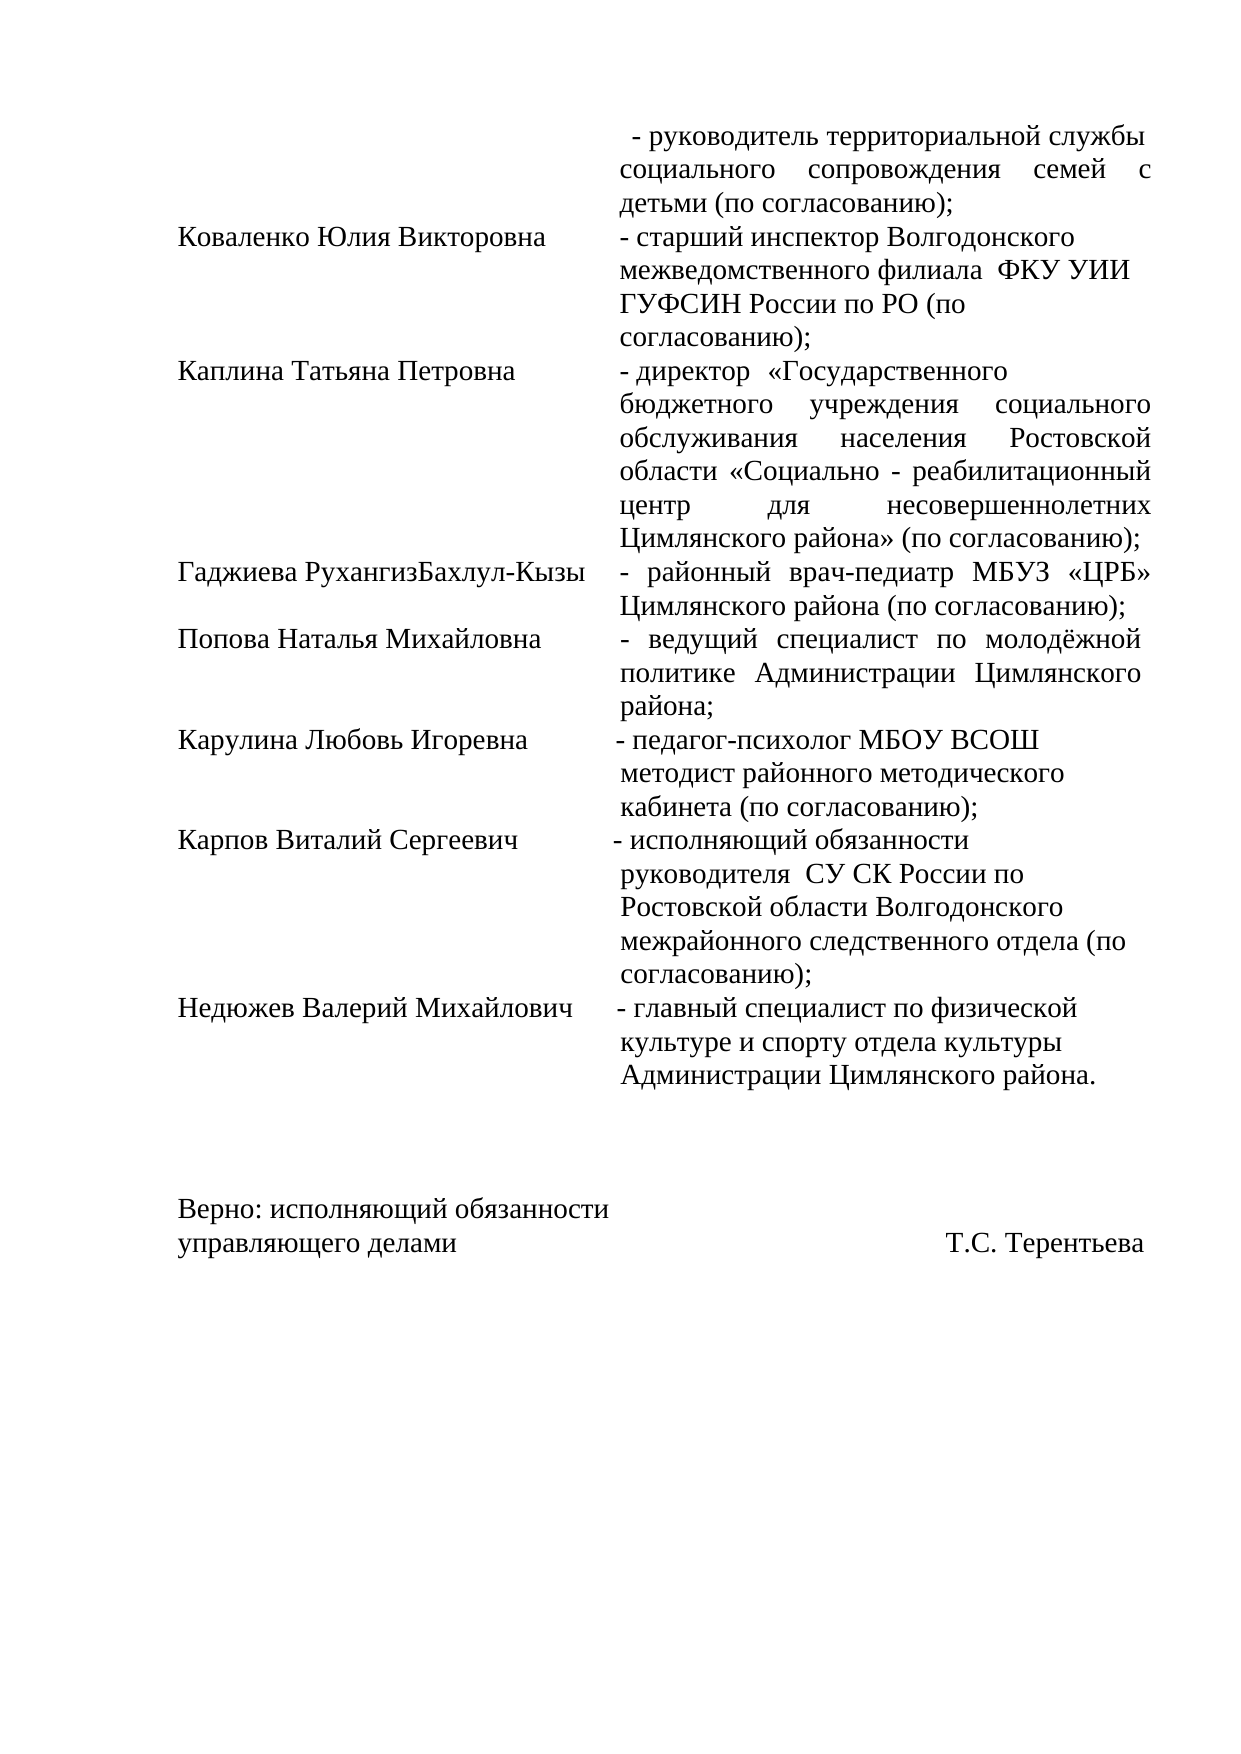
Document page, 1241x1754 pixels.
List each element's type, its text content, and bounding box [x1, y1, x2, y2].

text Карпов Виталий Сергеевич - исполняющий обязанности руководителя СУ СК России по Ростовской области Волгодонского межрайонного следственного отдела (по согласованию); [177, 822, 1152, 990]
text Попова Наталья Михайловна - ведущий специалист по молодёжной политике Администрации Цимлянского района; [177, 621, 1141, 722]
text Недюжев Валерий Михайлович - главный специалист по физической культуре и спорту отдела культуры Администрации Цимлянского района. [177, 990, 1152, 1091]
text Верно: исполняющий обязанности [177, 1191, 1152, 1225]
text - руководитель территориальной службы социального сопровождения семей с детьми (по согласованию); [177, 118, 1152, 219]
text Коваленко Юлия Викторовна - старший инспектор Волгодонского межведомственного филиала ФКУ УИИ ГУФСИН России по РО (по согласованию); [177, 219, 1152, 353]
text Каплина Татьяна Петровна - директор «Государственного бюджетного учреждения социального обслуживания населения Ростовской области «Социально - реабилитационный центр для несовершеннолетних Цимлянского района» (по согласованию); [177, 353, 1152, 554]
text Карулина Любовь Игоревна - педагог-психолог МБОУ ВСОШ методист районного методического кабинета (по согласованию); [178, 722, 1141, 822]
text Гаджиева РухангизБахлул-Кызы - районный врач-педиатр МБУЗ «ЦРБ» Цимлянского района (по согласованию); [177, 554, 1152, 621]
text управляющего делами Т.С. Терентьева [177, 1225, 1152, 1258]
